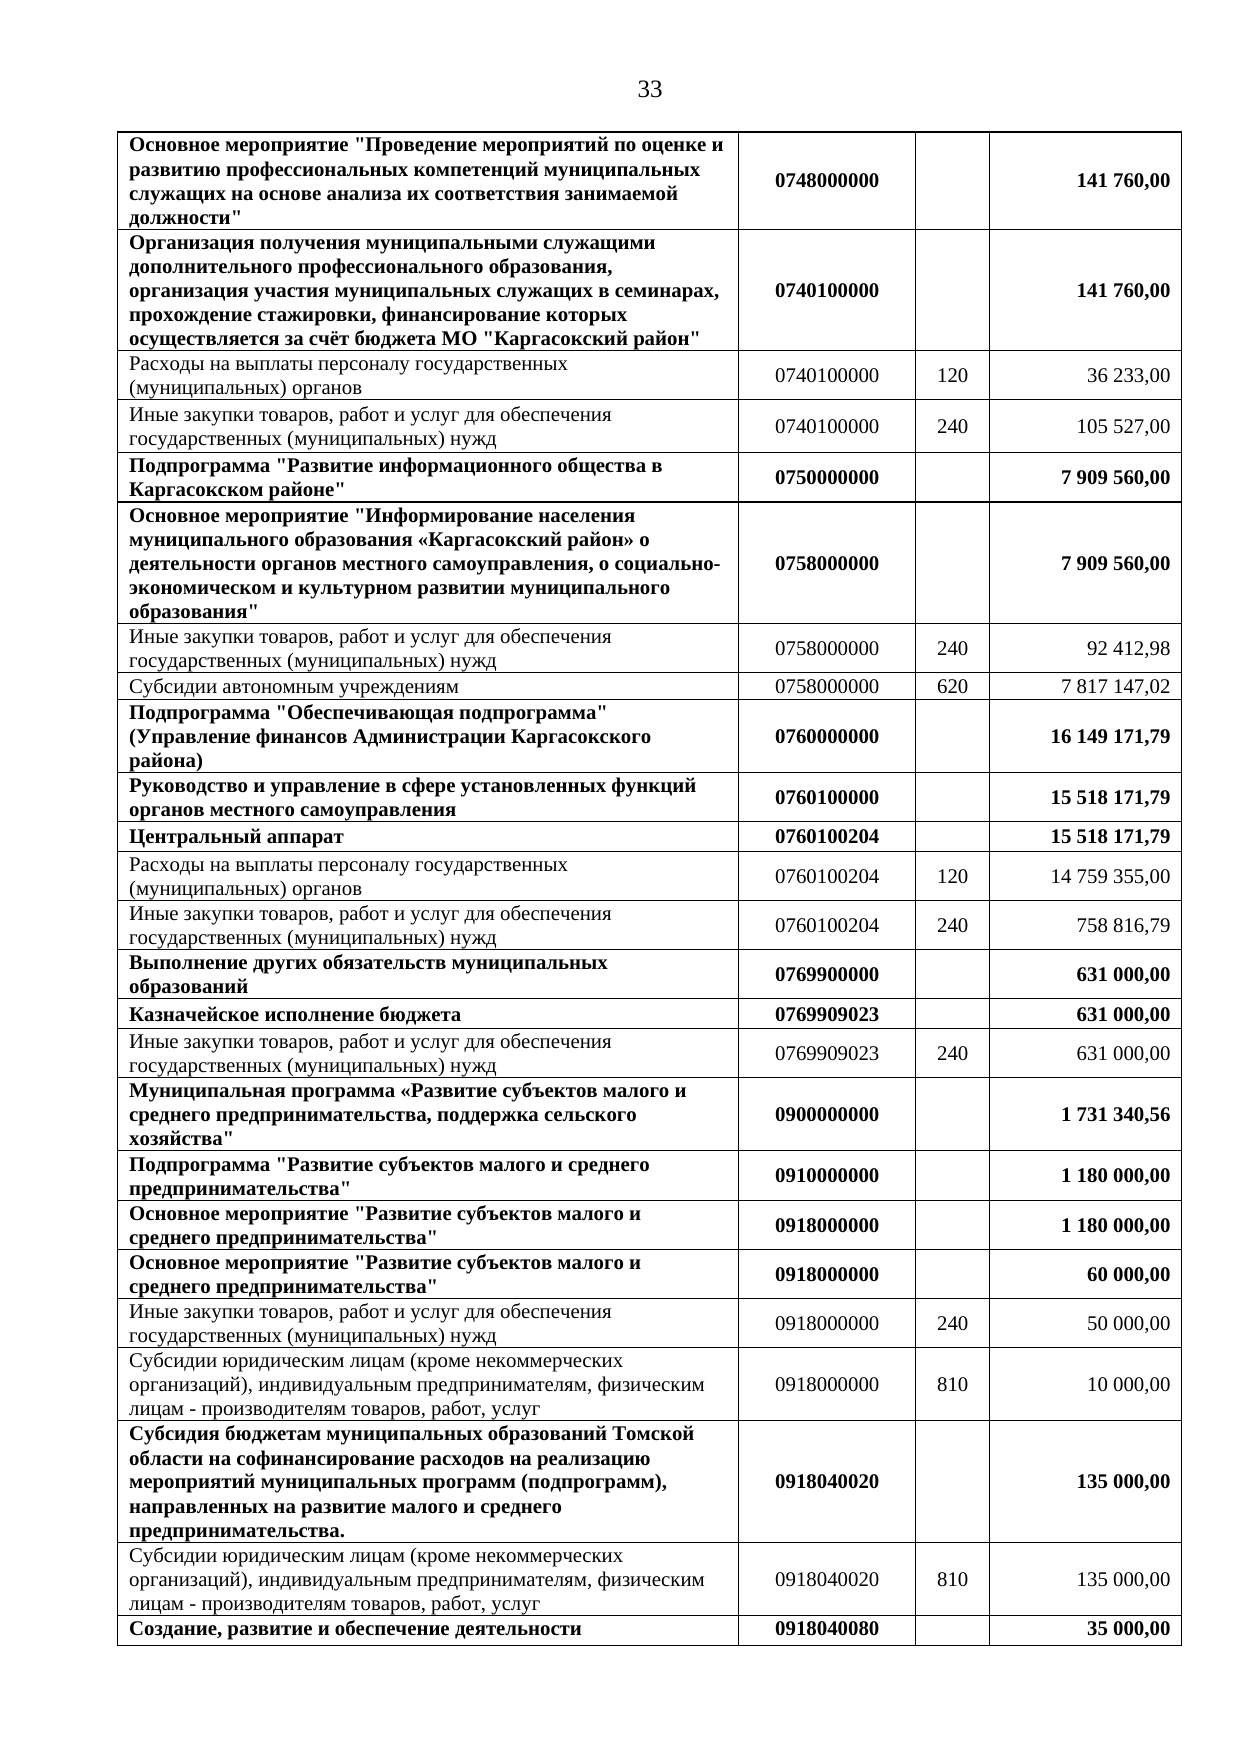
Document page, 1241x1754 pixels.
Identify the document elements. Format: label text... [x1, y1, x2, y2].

table_cell [916, 999, 989, 1028]
table_cell 1 731 340,56 [990, 1078, 1181, 1150]
table_cell 7 909 560,00 [990, 503, 1181, 623]
table_cell [916, 1078, 989, 1150]
table_cell Иные закупки товаров, работ и услуг для обеспечения государственных (муниципальных) нужд [118, 400, 738, 452]
table_cell [916, 133, 989, 229]
table_cell Основное мероприятие "Информирование населения муниципального образования «Каргасокский район» о деятельности органов местного самоуправления, о социально-экономическом и культурном развитии муниципального образования" [118, 503, 738, 623]
table_cell 240 [916, 624, 989, 672]
table_cell Руководство и управление в сфере установленных функций органов местного самоуправления [118, 773, 738, 821]
table_cell 0758000000 [739, 673, 915, 698]
table_cell 135 000,00 [990, 1421, 1181, 1542]
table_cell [118, 1616, 738, 1645]
table_cell 240 [916, 1299, 989, 1347]
table_cell 0910000000 [739, 1151, 915, 1199]
table_cell 631 000,00 [990, 1029, 1181, 1077]
table_cell [916, 1616, 989, 1645]
table_cell Иные закупки товаров, работ и услуг для обеспечения государственных (муниципальных) нужд [118, 1029, 738, 1077]
table_cell 0900000000 [739, 1078, 915, 1150]
table_cell Выполнение других обязательств муниципальных образований [118, 950, 738, 998]
table_cell 141 760,00 [990, 230, 1181, 350]
table_cell 0758000000 [739, 503, 915, 623]
table_cell Основное мероприятие "Развитие субъектов малого и среднего предпринимательства" [118, 1250, 738, 1298]
table_cell 631 000,00 [990, 999, 1181, 1028]
table_cell 50 000,00 [990, 1299, 1181, 1347]
table_cell 0750000000 [739, 453, 915, 501]
table_cell 0758000000 [739, 624, 915, 672]
table_cell [916, 1250, 989, 1298]
table_cell 0740100000 [739, 400, 915, 452]
table_cell Основное мероприятие "Проведение мероприятий по оценке и развитию профессиональных компетенций муниципальных служащих на основе анализа их соответствия занимаемой должности" [118, 133, 738, 229]
table_cell Казначейское исполнение бюджета [118, 999, 738, 1028]
table_cell [916, 700, 989, 772]
table_cell 60 000,00 [990, 1250, 1181, 1298]
table_cell Основное мероприятие "Развитие субъектов малого и среднего предпринимательства" [118, 1201, 738, 1249]
table_cell Подпрограмма "Развитие информационного общества в Каргасокском районе" [118, 453, 738, 501]
table_cell 620 [916, 673, 989, 698]
table_cell [916, 950, 989, 998]
table_cell 0760100000 [739, 773, 915, 821]
table_cell 240 [916, 1029, 989, 1077]
table_cell 0740100000 [739, 230, 915, 350]
table_cell 36 233,00 [990, 351, 1181, 399]
table_cell 758 816,79 [990, 901, 1181, 949]
table_cell Субсидии автономным учреждениям [118, 673, 738, 698]
table_cell [916, 453, 989, 501]
table_cell Организация получения муниципальными служащими дополнительного профессионального образования, организация участия муниципальных служащих в семинарах, прохождение стажировки, финансирование которых осуществляется за счёт бюджета МО "Каргасокский район" [118, 230, 738, 350]
table_cell [916, 773, 989, 821]
table_cell 15 518 171,79 [990, 773, 1181, 821]
table_cell 0918040020 [739, 1543, 915, 1615]
table_cell 135 000,00 [990, 1543, 1181, 1615]
table_cell 141 760,00 [990, 133, 1181, 229]
table_cell Иные закупки товаров, работ и услуг для обеспечения государственных (муниципальных) нужд [118, 1299, 738, 1347]
table_cell 0769900000 [739, 950, 915, 998]
table_cell 120 [916, 351, 989, 399]
table_cell 7 909 560,00 [990, 453, 1181, 501]
table_cell 0769909023 [739, 999, 915, 1028]
table_cell 631 000,00 [990, 950, 1181, 998]
table_cell 0760100204 [739, 852, 915, 900]
table_cell 0748000000 [739, 133, 915, 229]
table_cell 92 412,98 [990, 624, 1181, 672]
table_cell Расходы на выплаты персоналу государственных (муниципальных) органов [118, 351, 738, 399]
table_cell [916, 503, 989, 623]
table_cell Субсидия бюджетам муниципальных образований Томской области на софинансирование расходов на реализацию мероприятий муниципальных программ (подпрограмм), направленных на развитие малого и среднего предпринимательства. [118, 1421, 738, 1542]
table_cell 105 527,00 [990, 400, 1181, 452]
table_cell 0769909023 [739, 1029, 915, 1077]
table_cell 810 [916, 1348, 989, 1420]
table_cell 7 817 147,02 [990, 673, 1181, 698]
table_cell Расходы на выплаты персоналу государственных (муниципальных) органов [118, 852, 738, 900]
table_cell [916, 1151, 989, 1199]
table_cell [916, 822, 989, 851]
table_cell Подпрограмма "Развитие субъектов малого и среднего предпринимательства" [118, 1151, 738, 1199]
table_cell Подпрограмма "Обеспечивающая подпрограмма" (Управление финансов Администрации Каргасокского района) [118, 700, 738, 772]
table_cell 240 [916, 400, 989, 452]
table_cell 0918000000 [739, 1250, 915, 1298]
table_cell 120 [916, 852, 989, 900]
table_cell Муниципальная программа «Развитие субъектов малого и среднего предпринимательства, поддержка сельского хозяйства" [118, 1078, 738, 1150]
table_cell 810 [916, 1543, 989, 1615]
table_cell [916, 1201, 989, 1249]
table_cell 1 180 000,00 [990, 1201, 1181, 1249]
table_cell 0918000000 [739, 1348, 915, 1420]
table_cell 15 518 171,79 [990, 822, 1181, 851]
table_cell 0760000000 [739, 700, 915, 772]
table_cell 0760100204 [739, 822, 915, 851]
table_cell [916, 230, 989, 350]
table_cell 240 [916, 901, 989, 949]
table_cell 14 759 355,00 [990, 852, 1181, 900]
table_cell 1 180 000,00 [990, 1151, 1181, 1199]
table_cell [916, 1421, 989, 1542]
table_cell 0740100000 [739, 351, 915, 399]
table_cell Центральный аппарат [118, 822, 738, 851]
table_cell Иные закупки товаров, работ и услуг для обеспечения государственных (муниципальных) нужд [118, 901, 738, 949]
table_cell 16 149 171,79 [990, 700, 1181, 772]
table_cell 0918040020 [739, 1421, 915, 1542]
table_cell Иные закупки товаров, работ и услуг для обеспечения государственных (муниципальных) нужд [118, 624, 738, 672]
table_cell 35 000,00 [990, 1616, 1181, 1645]
table_cell 0918000000 [739, 1201, 915, 1249]
table_cell 0760100204 [739, 901, 915, 949]
table_cell 10 000,00 [990, 1348, 1181, 1420]
table_cell 0918040080 [739, 1616, 915, 1645]
table_cell 0918000000 [739, 1299, 915, 1347]
